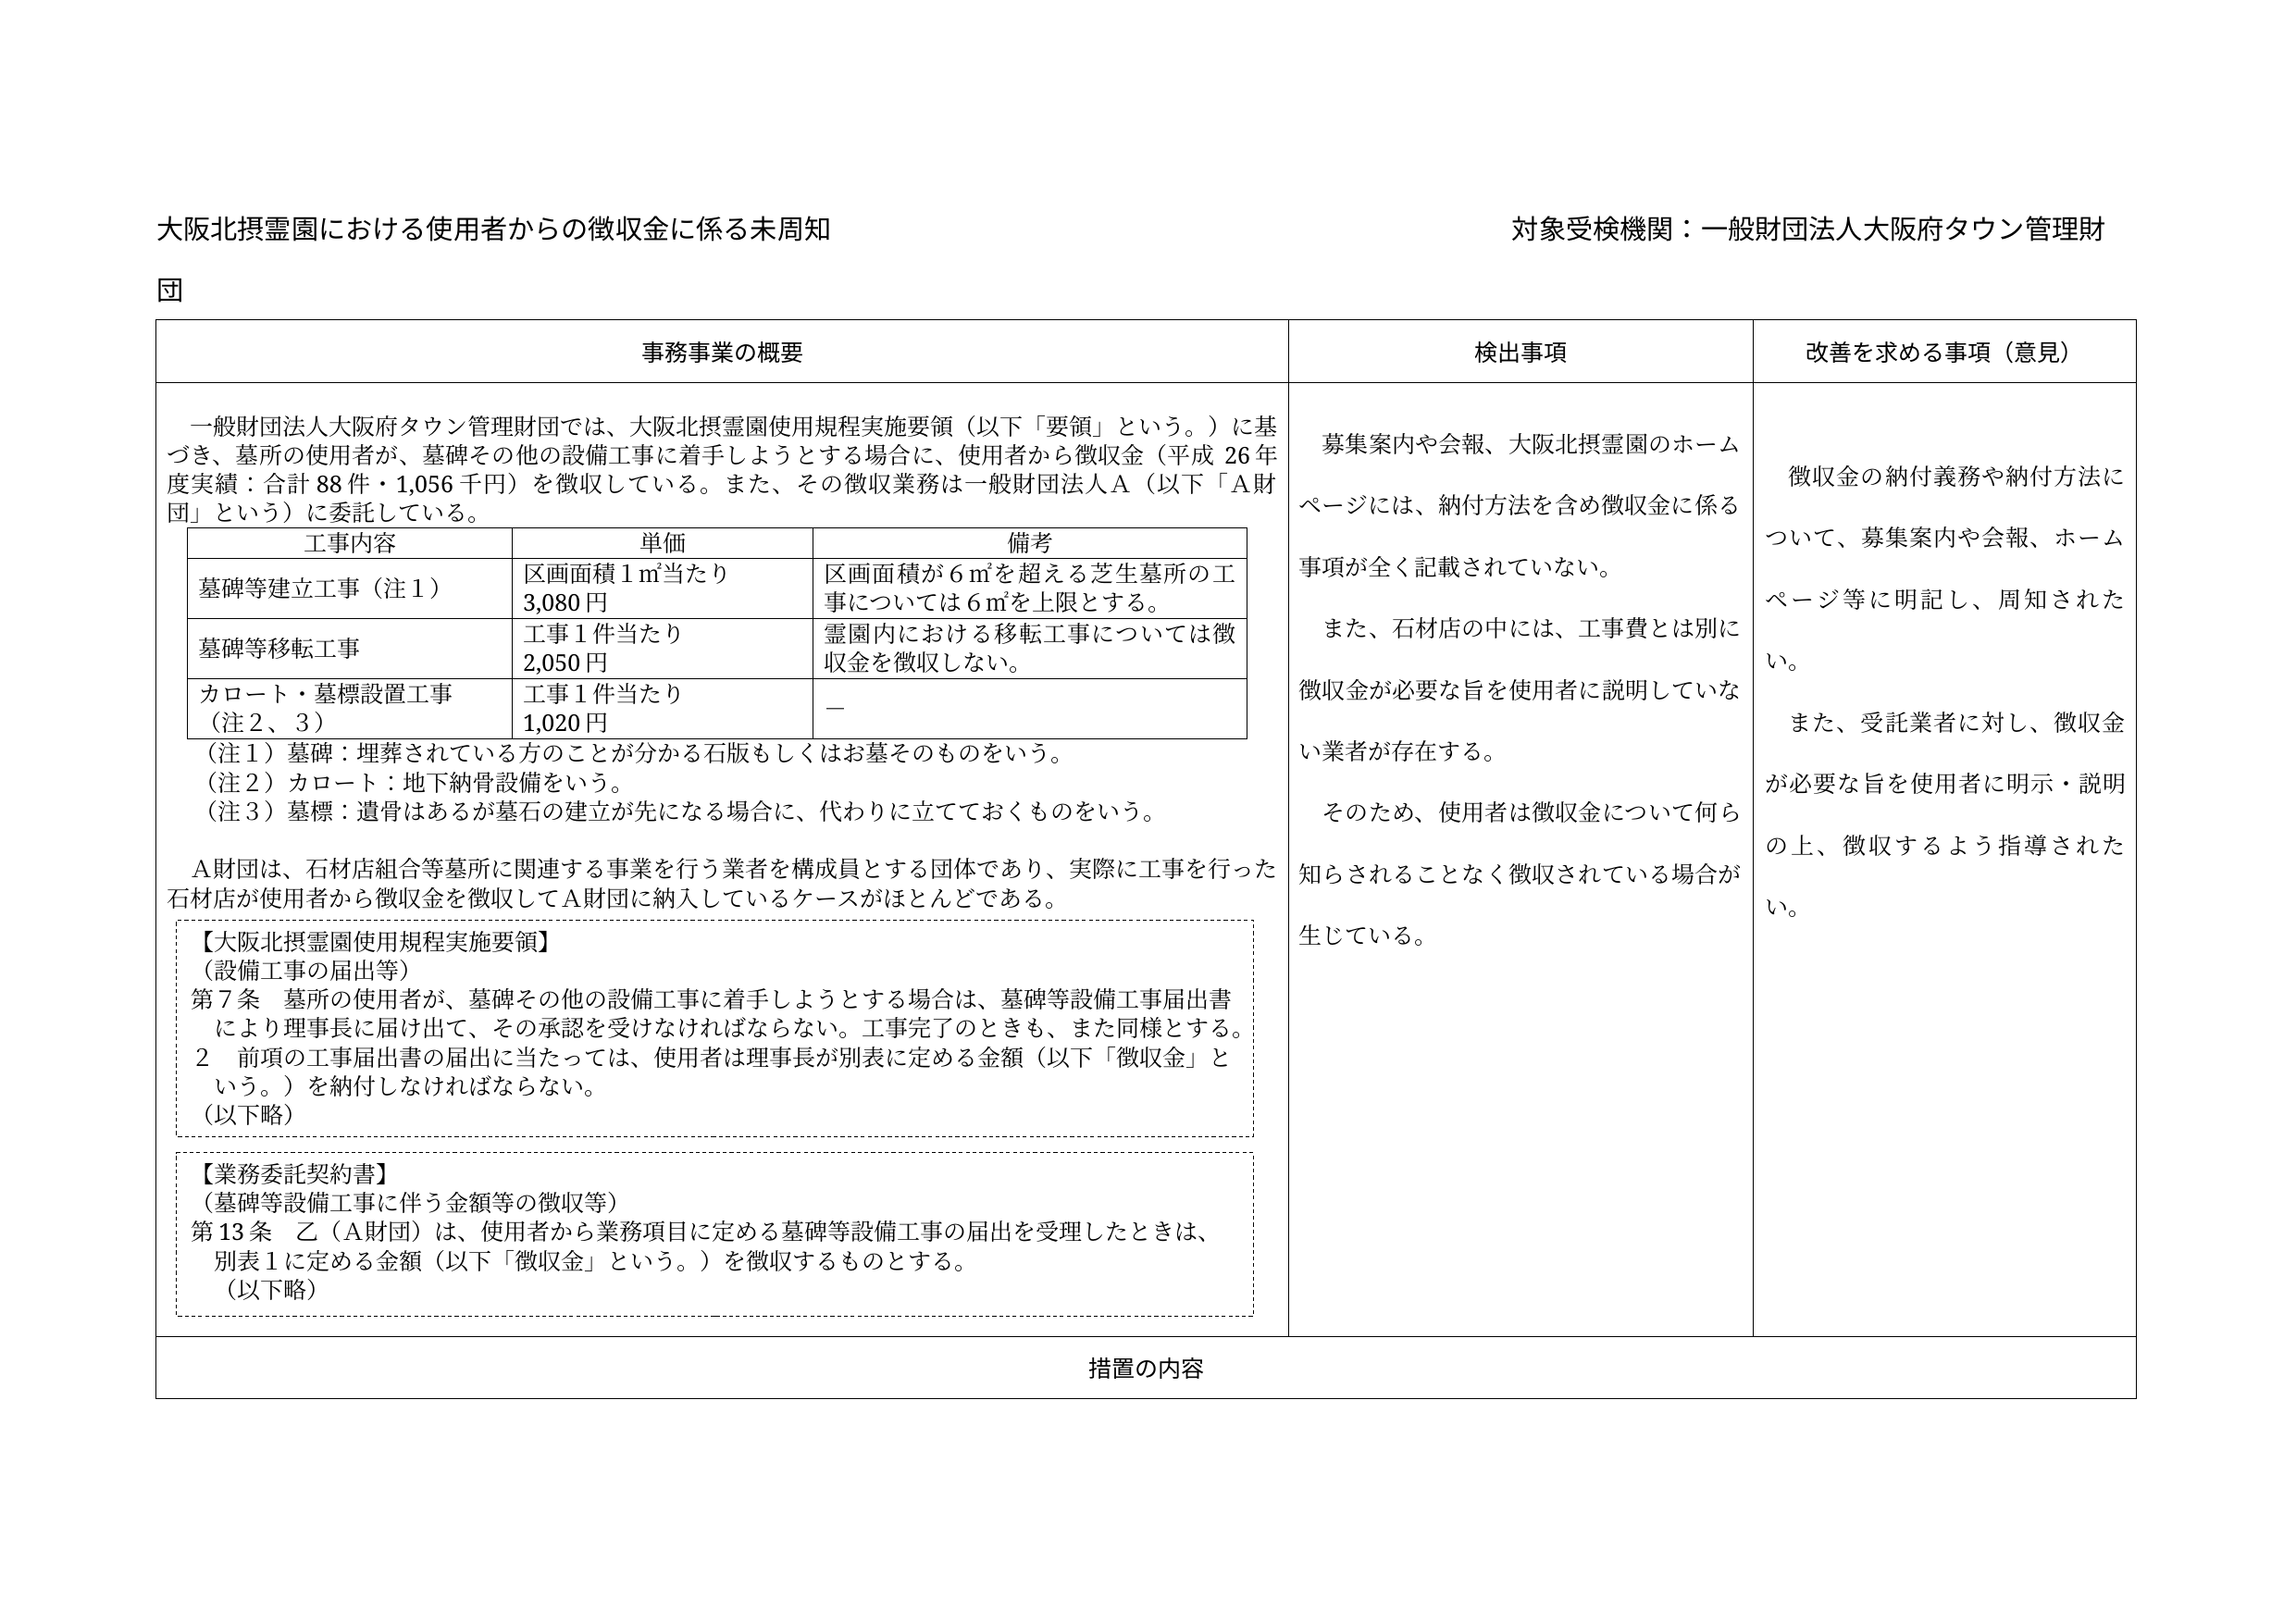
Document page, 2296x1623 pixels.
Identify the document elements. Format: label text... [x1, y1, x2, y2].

table_header 事務事業の概要 [156, 320, 1288, 382]
table_header 検出事項 [1289, 320, 1753, 382]
table_cell 募集案内や会報、大阪北摂霊園のホームページには、納付方法を含め徴収金に係る事項が全く記載されていない。 また、石材店の中には、工事費とは別に徴収金が必要な旨を使用者に説明していない業者が存在する。 そのため、使用者は徴収金について何ら知らされることなく徴収されている場合が生じている。 [1289, 383, 1753, 1335]
table_cell 一般財団法人大阪府タウン管理財団では、大阪北摂霊園使用規程実施要領（以下「要領」という。）に基づき、墓所の使用者が、墓碑その他の設備工事に着手しようとする場合に、使用者から徴収金（平成26年度実績：合計88件・1,056千円）を徴収している。また、その徴収業務は一般財団法人Ａ（以下「Ａ財団」という）に委託している。 （注１）墓碑：埋葬されている方のことが分かる石版もしくはお墓そのものをいう。 （注２）カロート：地下納骨設備をいう。 （注３）墓標：遺骨はあるが墓石の建立が先になる場合に、代わりに立てておくものをいう。 Ａ財団は、石材店組合等墓所に関連する事業を行う業者を構成員とする団体であり、実際に工事を行った石材店が使用者から徴収金を徴収してＡ財団に納入しているケースがほとんどである。 [156, 383, 1288, 1335]
text 大阪北摂霊園における使用者からの徴収金に係る未周知 対象受検機関：一般財団法人大阪府タウン管理財団 [156, 196, 2131, 319]
table_cell 措置の内容 [156, 1337, 2136, 1398]
table_header 改善を求める事項（意見） [1754, 320, 2136, 382]
table_cell 徴収金の納付義務や納付方法について、募集案内や会報、ホームページ等に明記し、周知されたい。 また、受託業者に対し、徴収金が必要な旨を使用者に明示・説明の上、徴収するよう指導されたい。 [1754, 383, 2136, 1335]
